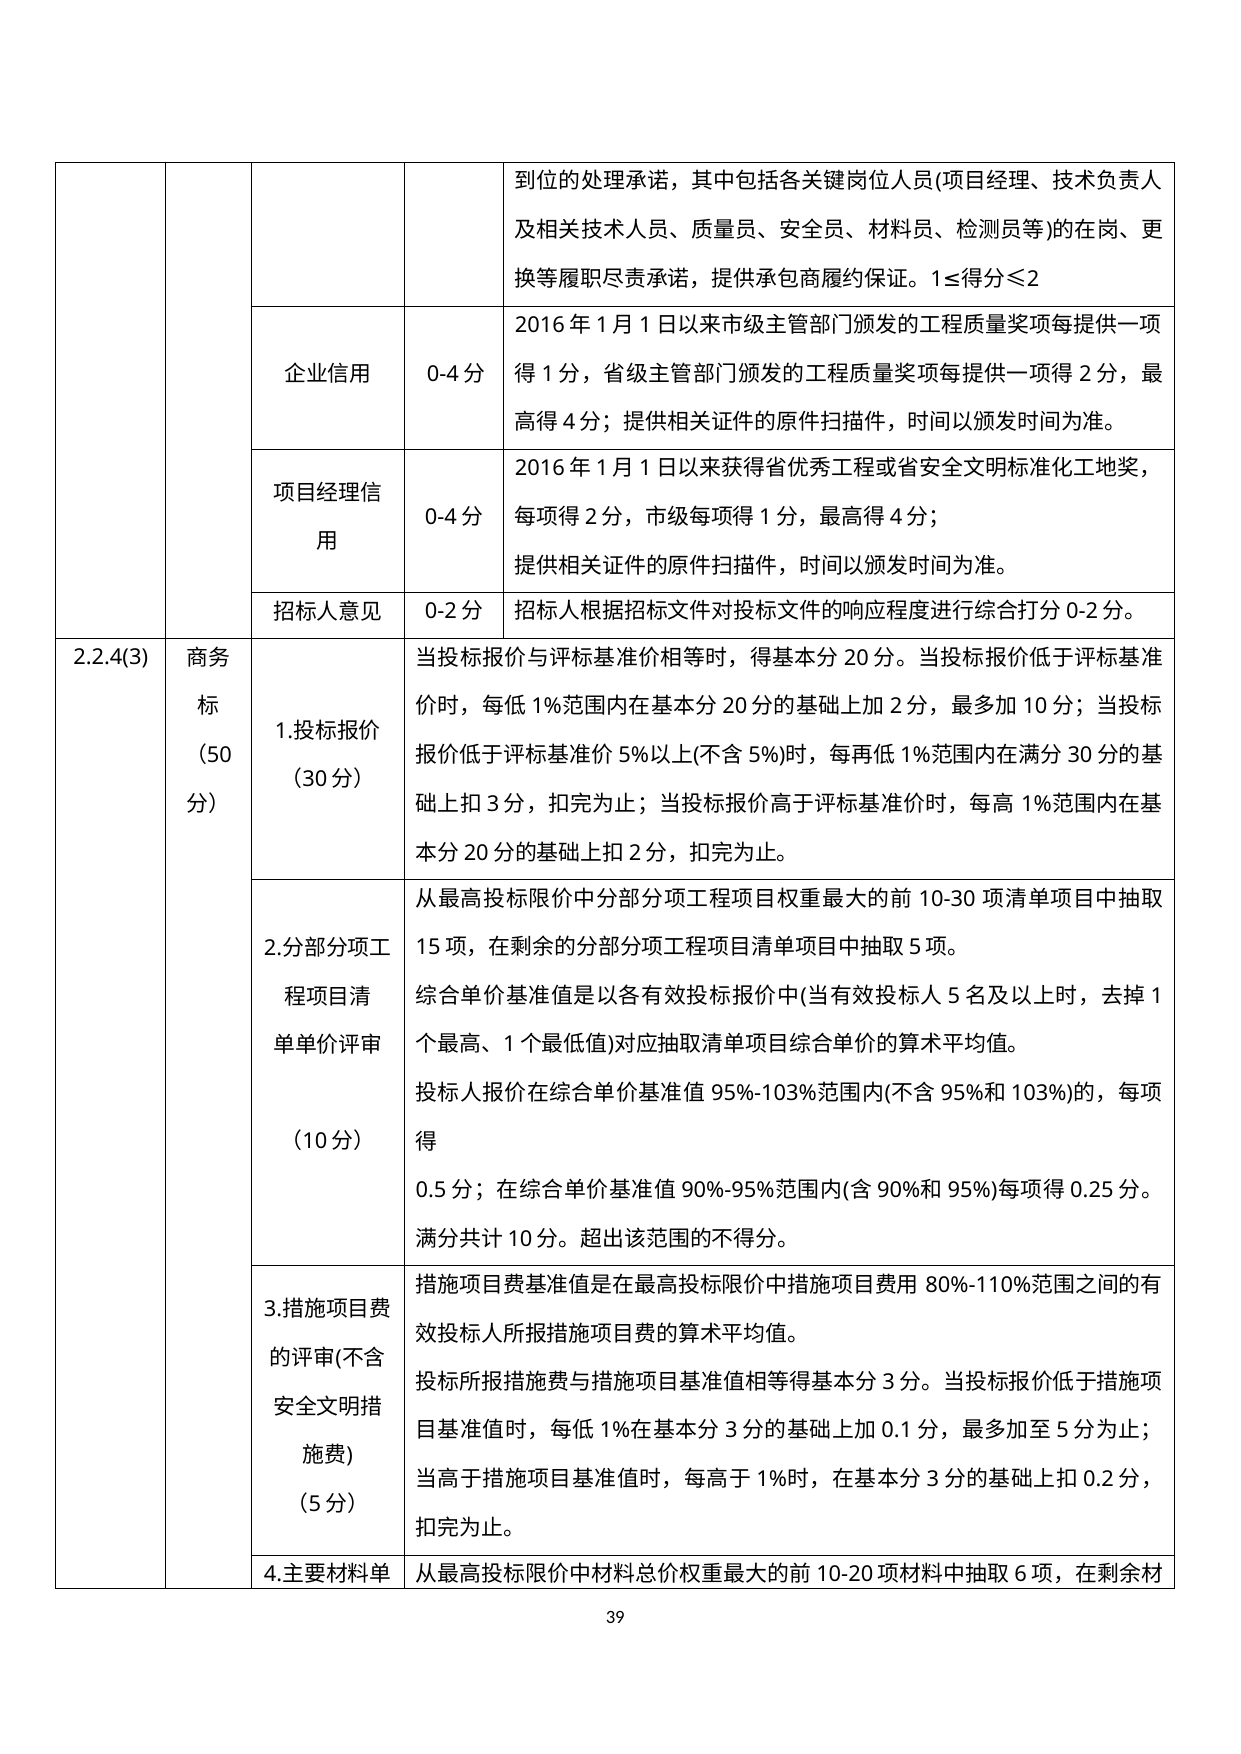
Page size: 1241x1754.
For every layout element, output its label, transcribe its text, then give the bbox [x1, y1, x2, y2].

table_cell 招标人根据招标文件对投标文件的响应程度进行综合打分0-2分。 [504, 593, 1174, 638]
table_cell 0-4分 [405, 307, 503, 449]
table_cell 当投标报价与评标基准价相等时，得基本分20分。当投标报价低于评标基准价时，每低1%范围内在基本分20分的基础上加2分，最多加10分；当投标报价低于评标基准价5%以上(不含5%)时，每再低1%范围内在满分30分的基础上扣3分，扣完为止；当投标报价高于评标基准价时，每高1%范围内在基本分20分的基础上扣2分，扣完为止。 [405, 639, 1174, 879]
table_cell 2016年1月1日以来市级主管部门颁发的工程质量奖项每提供一项得1分，省级主管部门颁发的工程质量奖项每提供一项得2分，最高得4分；提供相关证件的原件扫描件，时间以颁发时间为准。 [504, 307, 1174, 449]
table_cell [504, 163, 1174, 306]
table_cell 2.2.4(3) [56, 639, 165, 1588]
table_cell 从最高投标限价中分部分项工程项目权重最大的前10-30 项清单项目中抽取15项，在剩余的分部分项工程项目清单项目中抽取5项。 综合单价基准值是以各有效投标报价中(当有效投标人5名及以上时，去掉1个最高、1个最低值)对应抽取清单项目综合单价的算术平均值。 投标人报价在综合单价基准值95%-103%范围内(不含95%和103%)的，每项得 0.5分；在综合单价基准值90%-95%范围内(含90%和95%)每项得0.25分。满分共计10分。超出该范围的不得分。 [405, 880, 1174, 1265]
table_cell 2.分部分项工程项目清 单单价评审 （10分） [252, 880, 404, 1265]
table_cell 3.措施项目费的评审(不含安全文明措施费) （5分） [252, 1266, 404, 1555]
table_cell 0-2分 [405, 593, 503, 638]
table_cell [405, 1556, 1174, 1588]
table_cell 企业信用 [252, 307, 404, 449]
table_cell 项目经理信用 [252, 450, 404, 592]
table_cell 2016年1月1日以来获得省优秀工程或省安全文明标准化工地奖，每项得2分，市级每项得1分，最高得4分； 提供相关证件的原件扫描件，时间以颁发时间为准。 [504, 450, 1174, 592]
table_cell 措施项目费基准值是在最高投标限价中措施项目费用80%-110%范围之间的有效投标人所报措施项目费的算术平均值。 投标所报措施费与措施项目基准值相等得基本分3分。当投标报价低于措施项目基准值时，每低1%在基本分3分的基础上加0.1分，最多加至5分为止；当高于措施项目基准值时，每高于1%时，在基本分3分的基础上扣0.2分，扣完为止。 [405, 1266, 1174, 1555]
table_cell 4.主要材料单价的评审 （5分） [252, 1556, 404, 1588]
table_cell 商务标（50分） [166, 639, 251, 1588]
table_cell 1.投标报价 （30分） [252, 639, 404, 879]
table_cell 招标人意见 [252, 593, 404, 638]
table_cell 0-4分 [405, 450, 503, 592]
